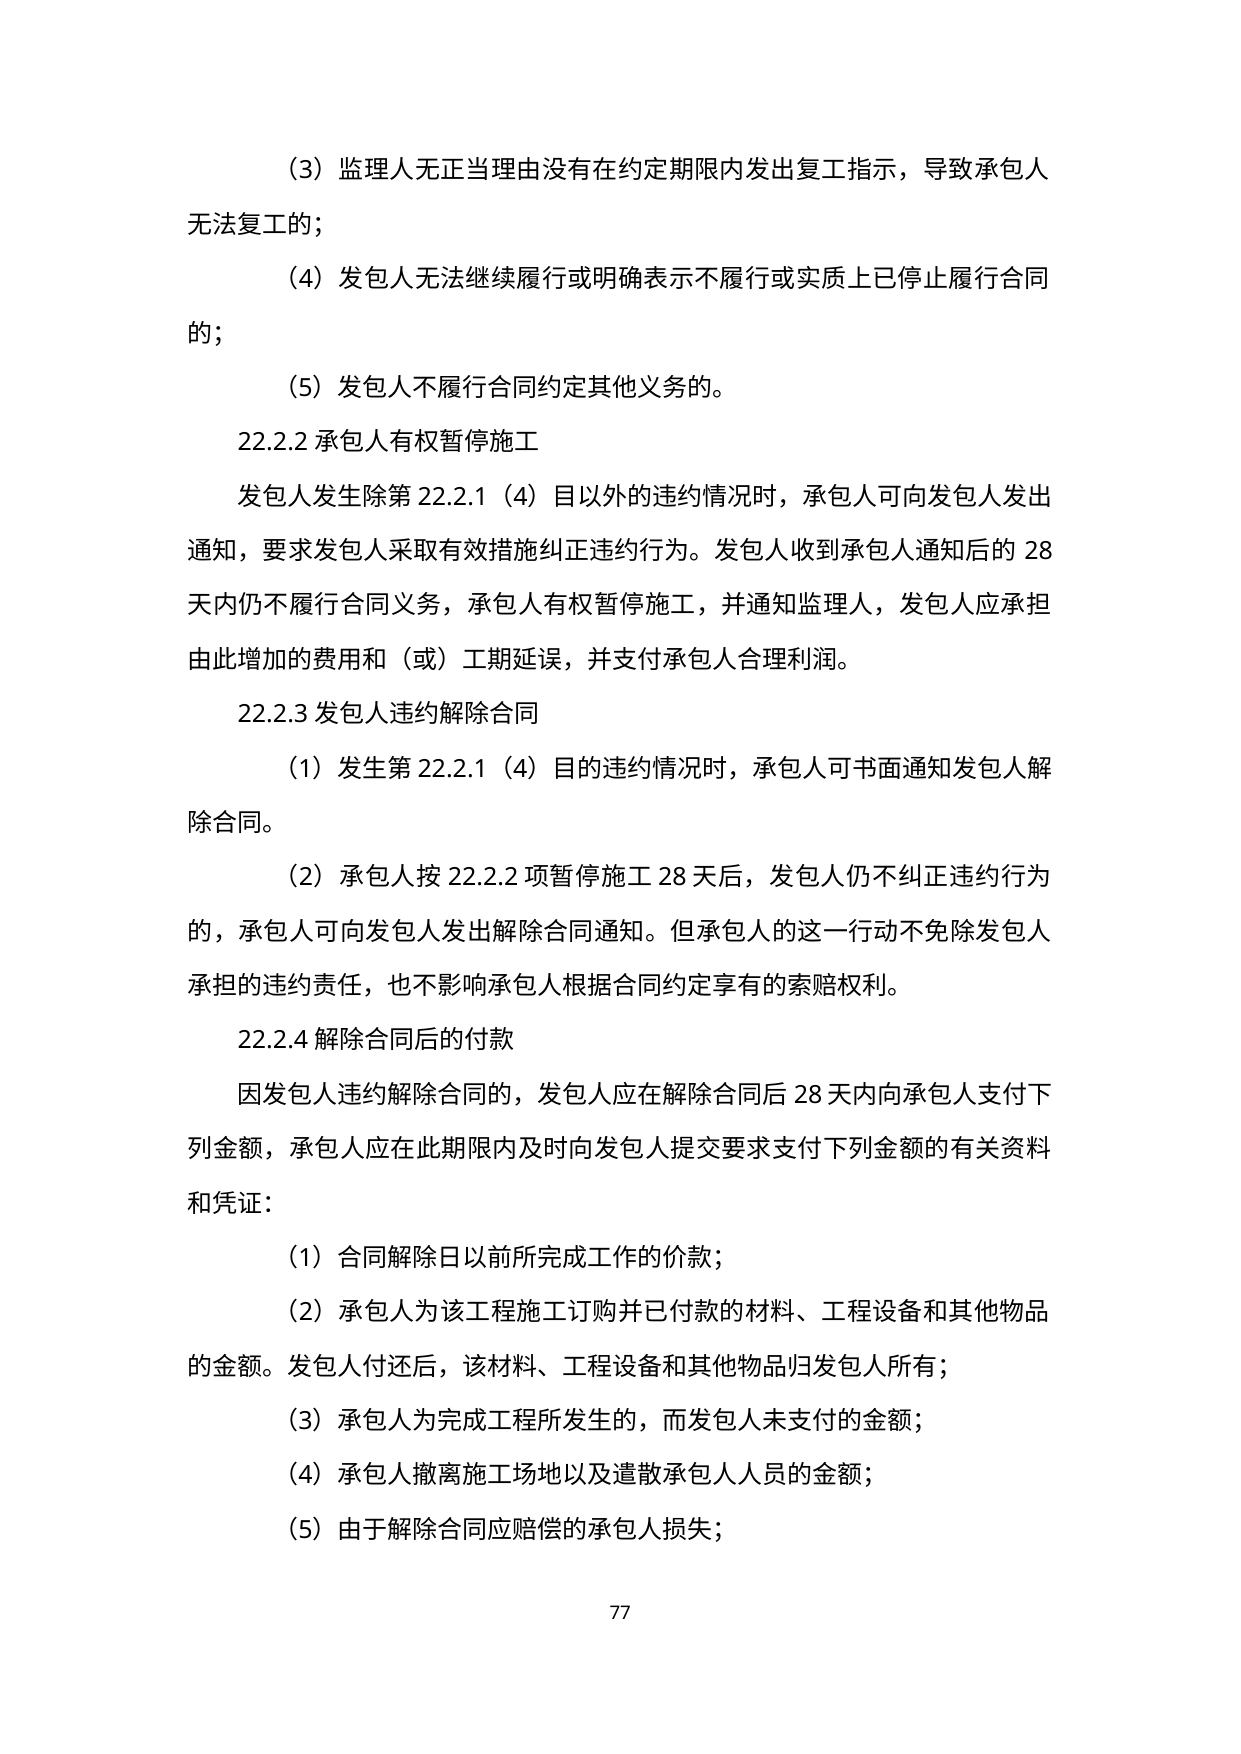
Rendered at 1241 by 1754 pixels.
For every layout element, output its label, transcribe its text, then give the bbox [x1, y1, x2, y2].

text 发包人发生除第22.2.1（4）目以外的违约情况时，承包人可向发包人发出通知，要求发包人采取有效措施纠正违约行为。发包人收到承包人通知后的28天内仍不履行合同义务，承包人有权暂停施工，并通知监理人，发包人应承担由此增加的费用和（或）工期延误，并支付承包人合理利润。 [187, 476, 1053, 676]
text （2）承包人为该工程施工订购并已付款的材料、工程设备和其他物品的金额。发包人付还后，该材料、工程设备和其他物品归发包人所有； [187, 1292, 1053, 1382]
text （2）承包人按22.2.2项暂停施工28天后，发包人仍不纠正违约行为的，承包人可向发包人发出解除合同通知。但承包人的这一行动不免除发包人承担的违约责任，也不影响承包人根据合同约定享有的索赔权利。 [187, 857, 1053, 1002]
text （3）监理人无正当理由没有在约定期限内发出复工指示，导致承包人无法复工的； [187, 150, 1053, 241]
text 22.2.2 承包人有权暂停施工 [187, 422, 1053, 458]
text （1）发生第22.2.1（4）目的违约情况时，承包人可书面通知发包人解除合同。 [187, 748, 1053, 839]
text （4）承包人撤离施工场地以及遣散承包人人员的金额； [187, 1455, 1053, 1491]
text （3）承包人为完成工程所发生的，而发包人未支付的金额； [187, 1401, 1053, 1437]
text 22.2.4 解除合同后的付款 [187, 1020, 1053, 1056]
text （5）发包人不履行合同约定其他义务的。 [187, 367, 1053, 404]
text 因发包人违约解除合同的，发包人应在解除合同后28天内向承包人支付下列金额，承包人应在此期限内及时向发包人提交要求支付下列金额的有关资料和凭证： [187, 1074, 1053, 1219]
text （1）合同解除日以前所完成工作的价款； [187, 1237, 1053, 1274]
text （5）由于解除合同应赔偿的承包人损失； [187, 1509, 1053, 1546]
text 22.2.3 发包人违约解除合同 [187, 694, 1053, 730]
text （4）发包人无法继续履行或明确表示不履行或实质上已停止履行合同的； [187, 259, 1053, 349]
